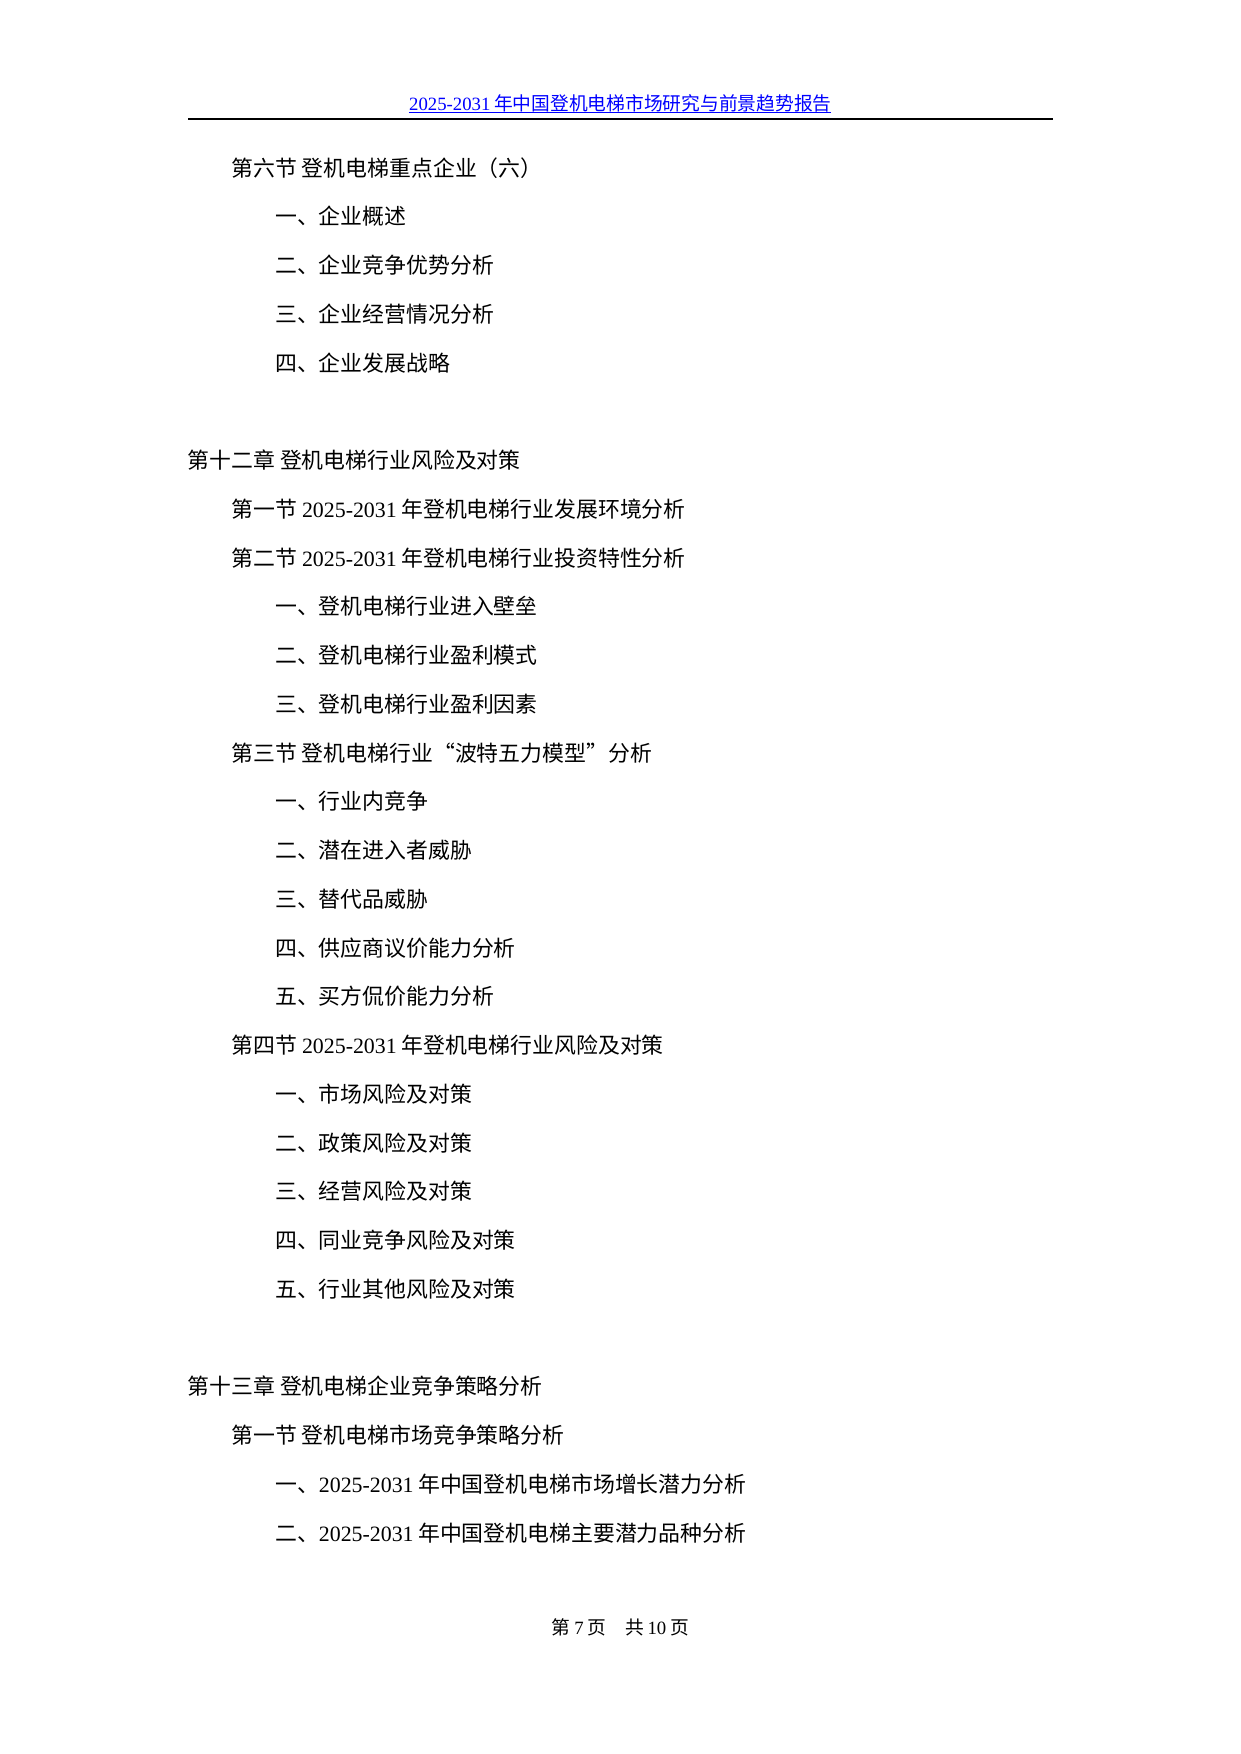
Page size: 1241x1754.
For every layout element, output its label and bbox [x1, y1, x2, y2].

text [187, 150, 1053, 1548]
